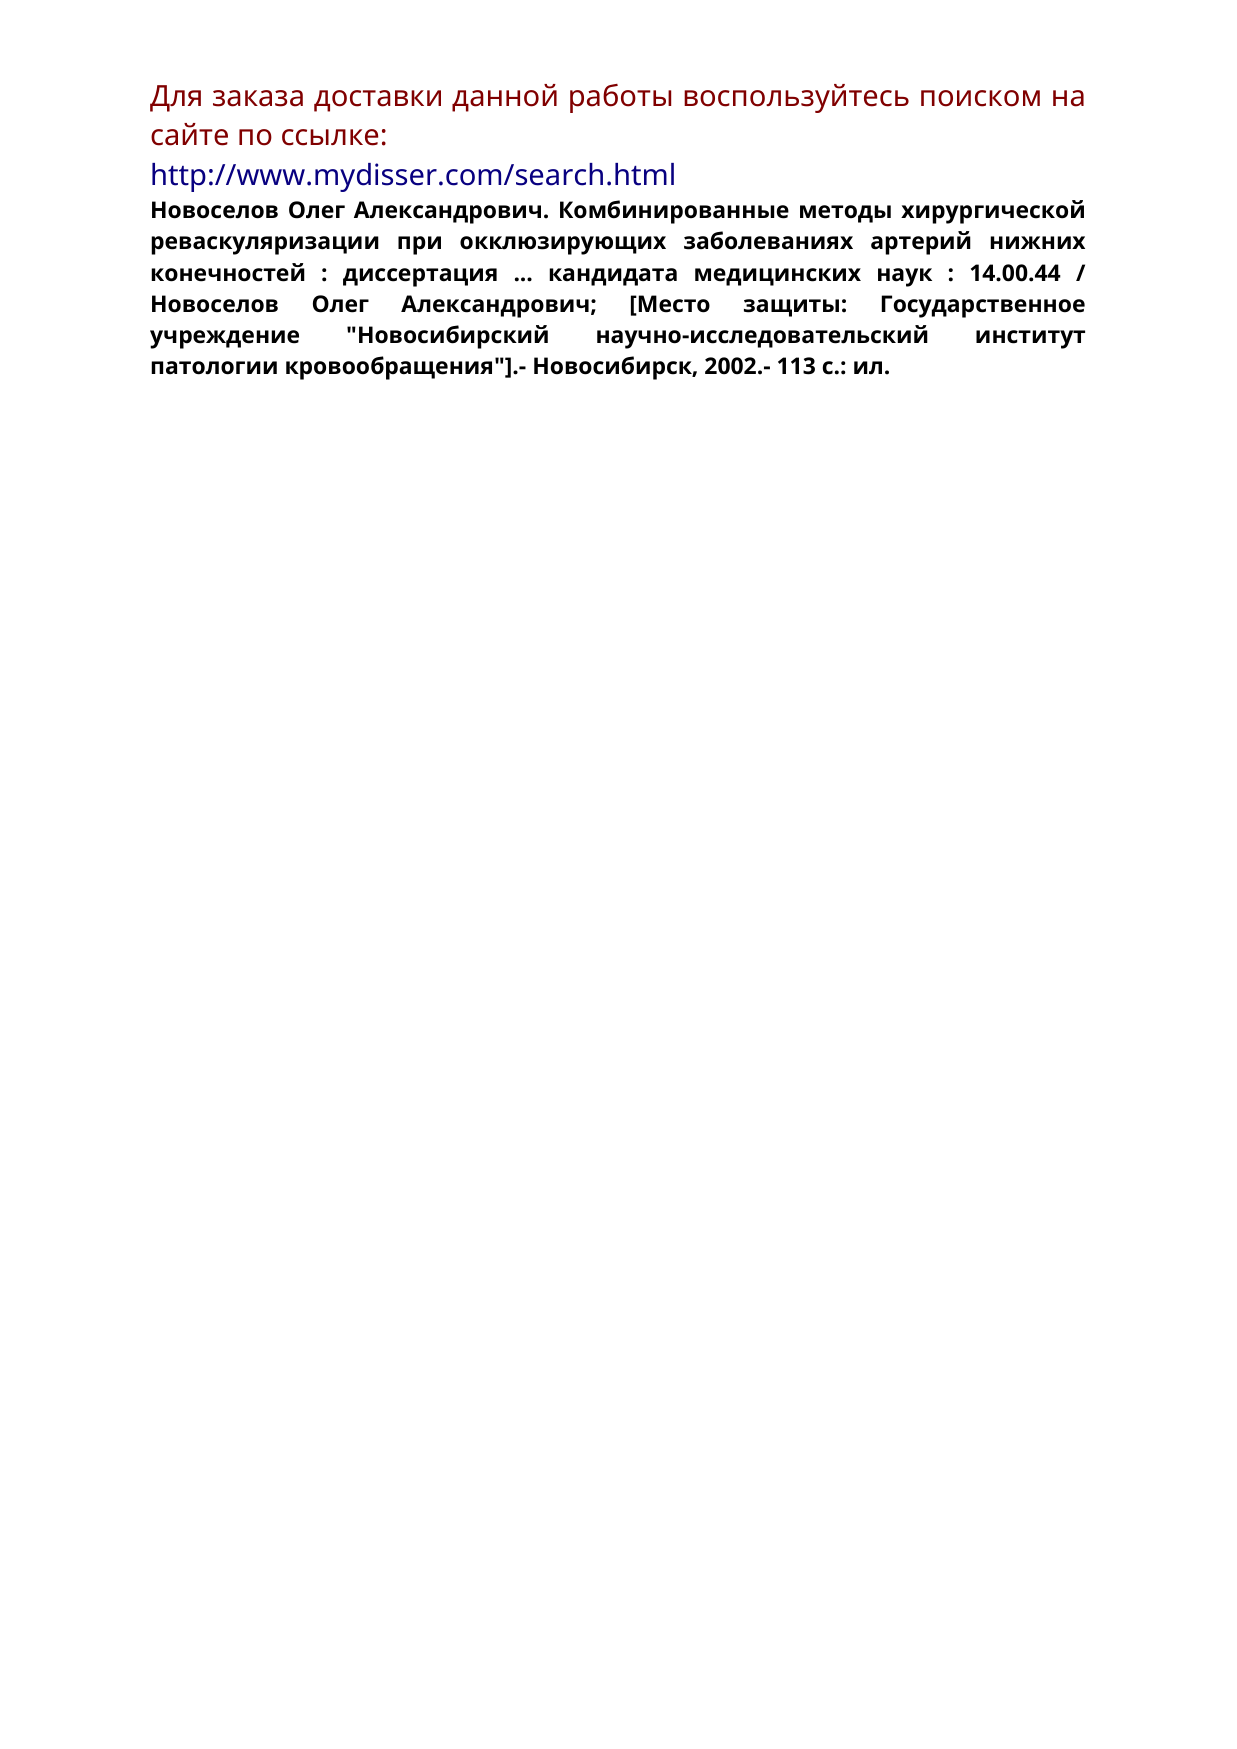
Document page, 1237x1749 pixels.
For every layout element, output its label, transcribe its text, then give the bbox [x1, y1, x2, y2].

text Новоселов Олег Александрович. Комбинированные методы хирургической реваскуляризации при окклюзирующих заболеваниях артерий нижних конечностей : диссертация ... кандидата медицинских наук : 14.00.44 / Новоселов Олег Александрович; [Место защиты: Государственное учреждение "Новосибирский научно-исследовательский институт патологии кровообращения"].- Новосибирск, 2002.- 113 с.: ил. [150, 194, 1086, 382]
